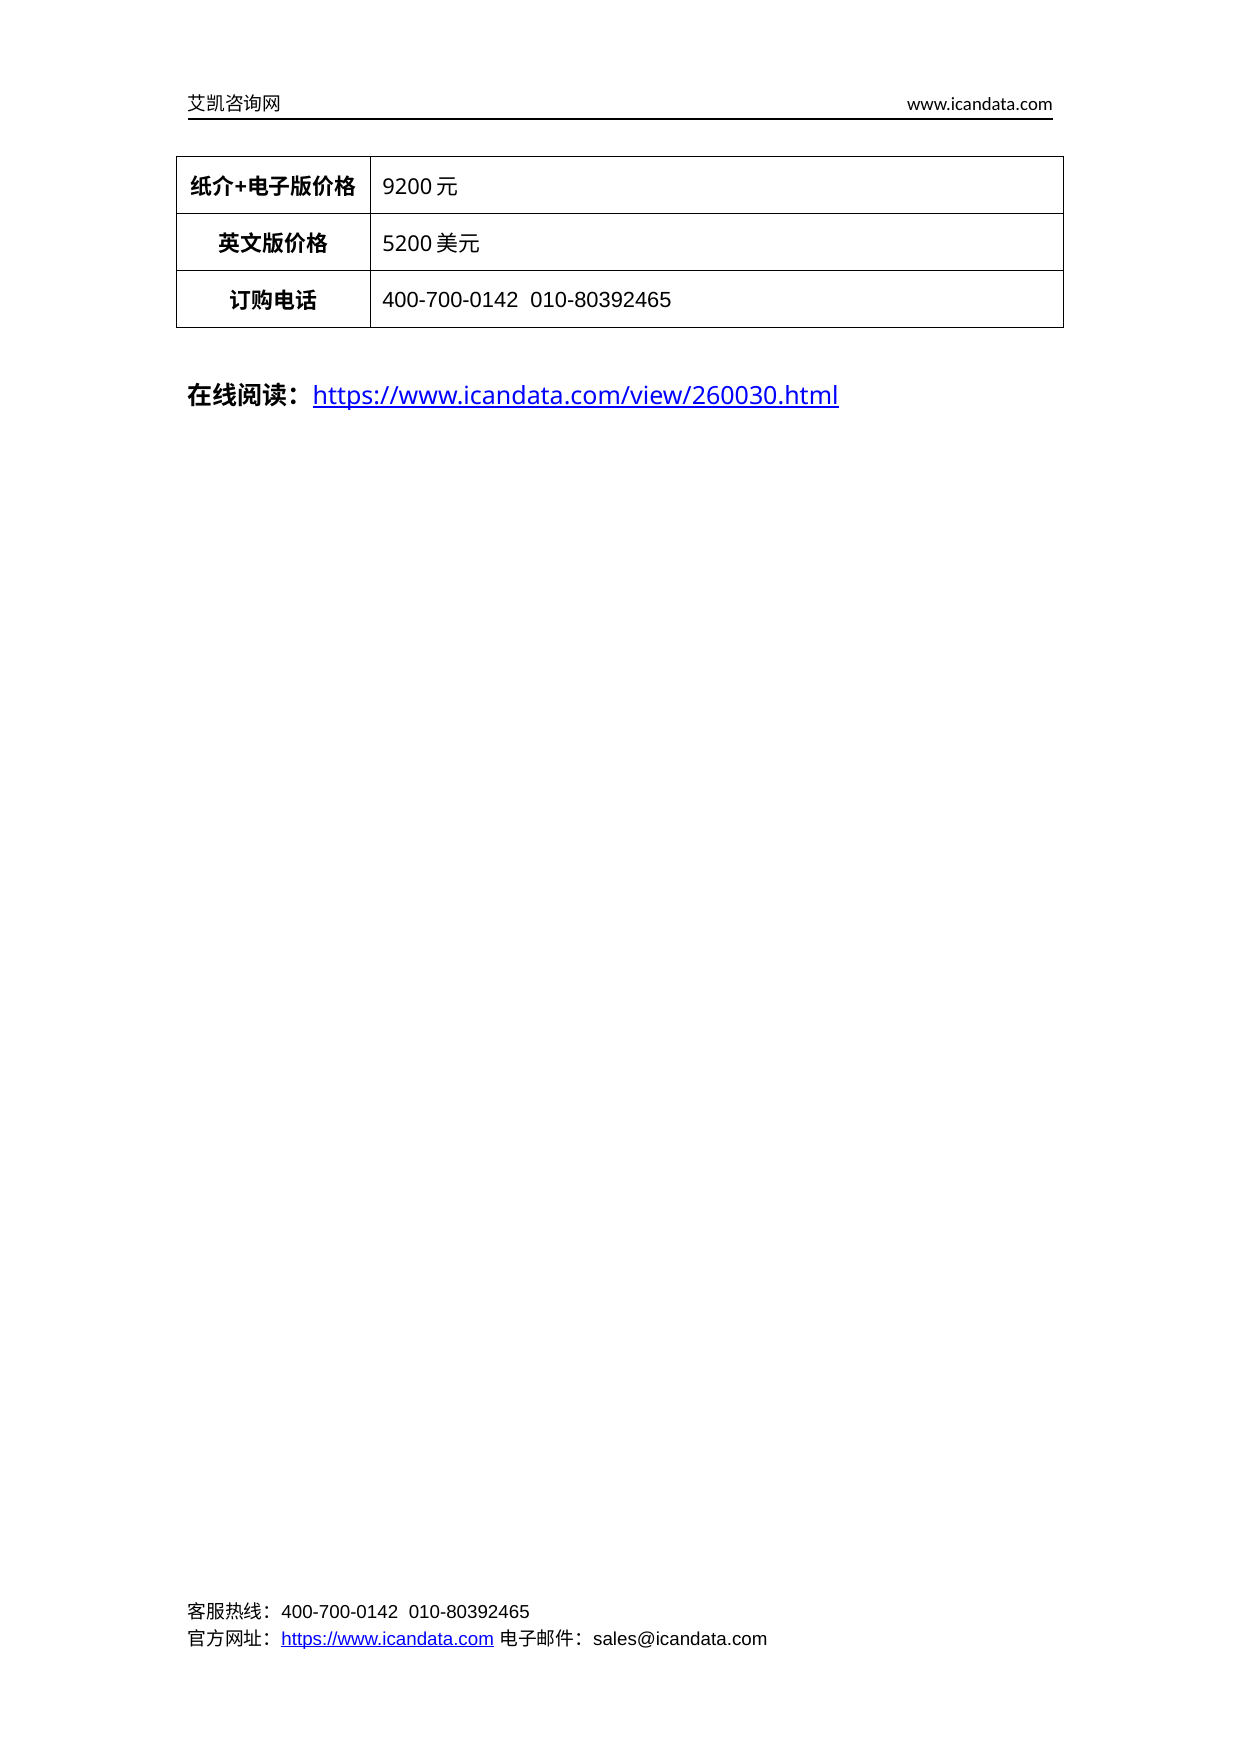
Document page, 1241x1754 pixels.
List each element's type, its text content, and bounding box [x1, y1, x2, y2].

table_cell 9200元 [371, 157, 1063, 213]
table_cell 纸介+电子版价格 [177, 157, 370, 213]
table_cell 400-700-0142 010-80392465 [371, 271, 1063, 327]
table_cell 订购电话 [177, 271, 370, 327]
table_cell 5200美元 [371, 214, 1063, 270]
table_cell 英文版价格 [177, 214, 370, 270]
text 在线阅读：https://www.icandata.com/view/260030.html [187, 361, 1053, 426]
